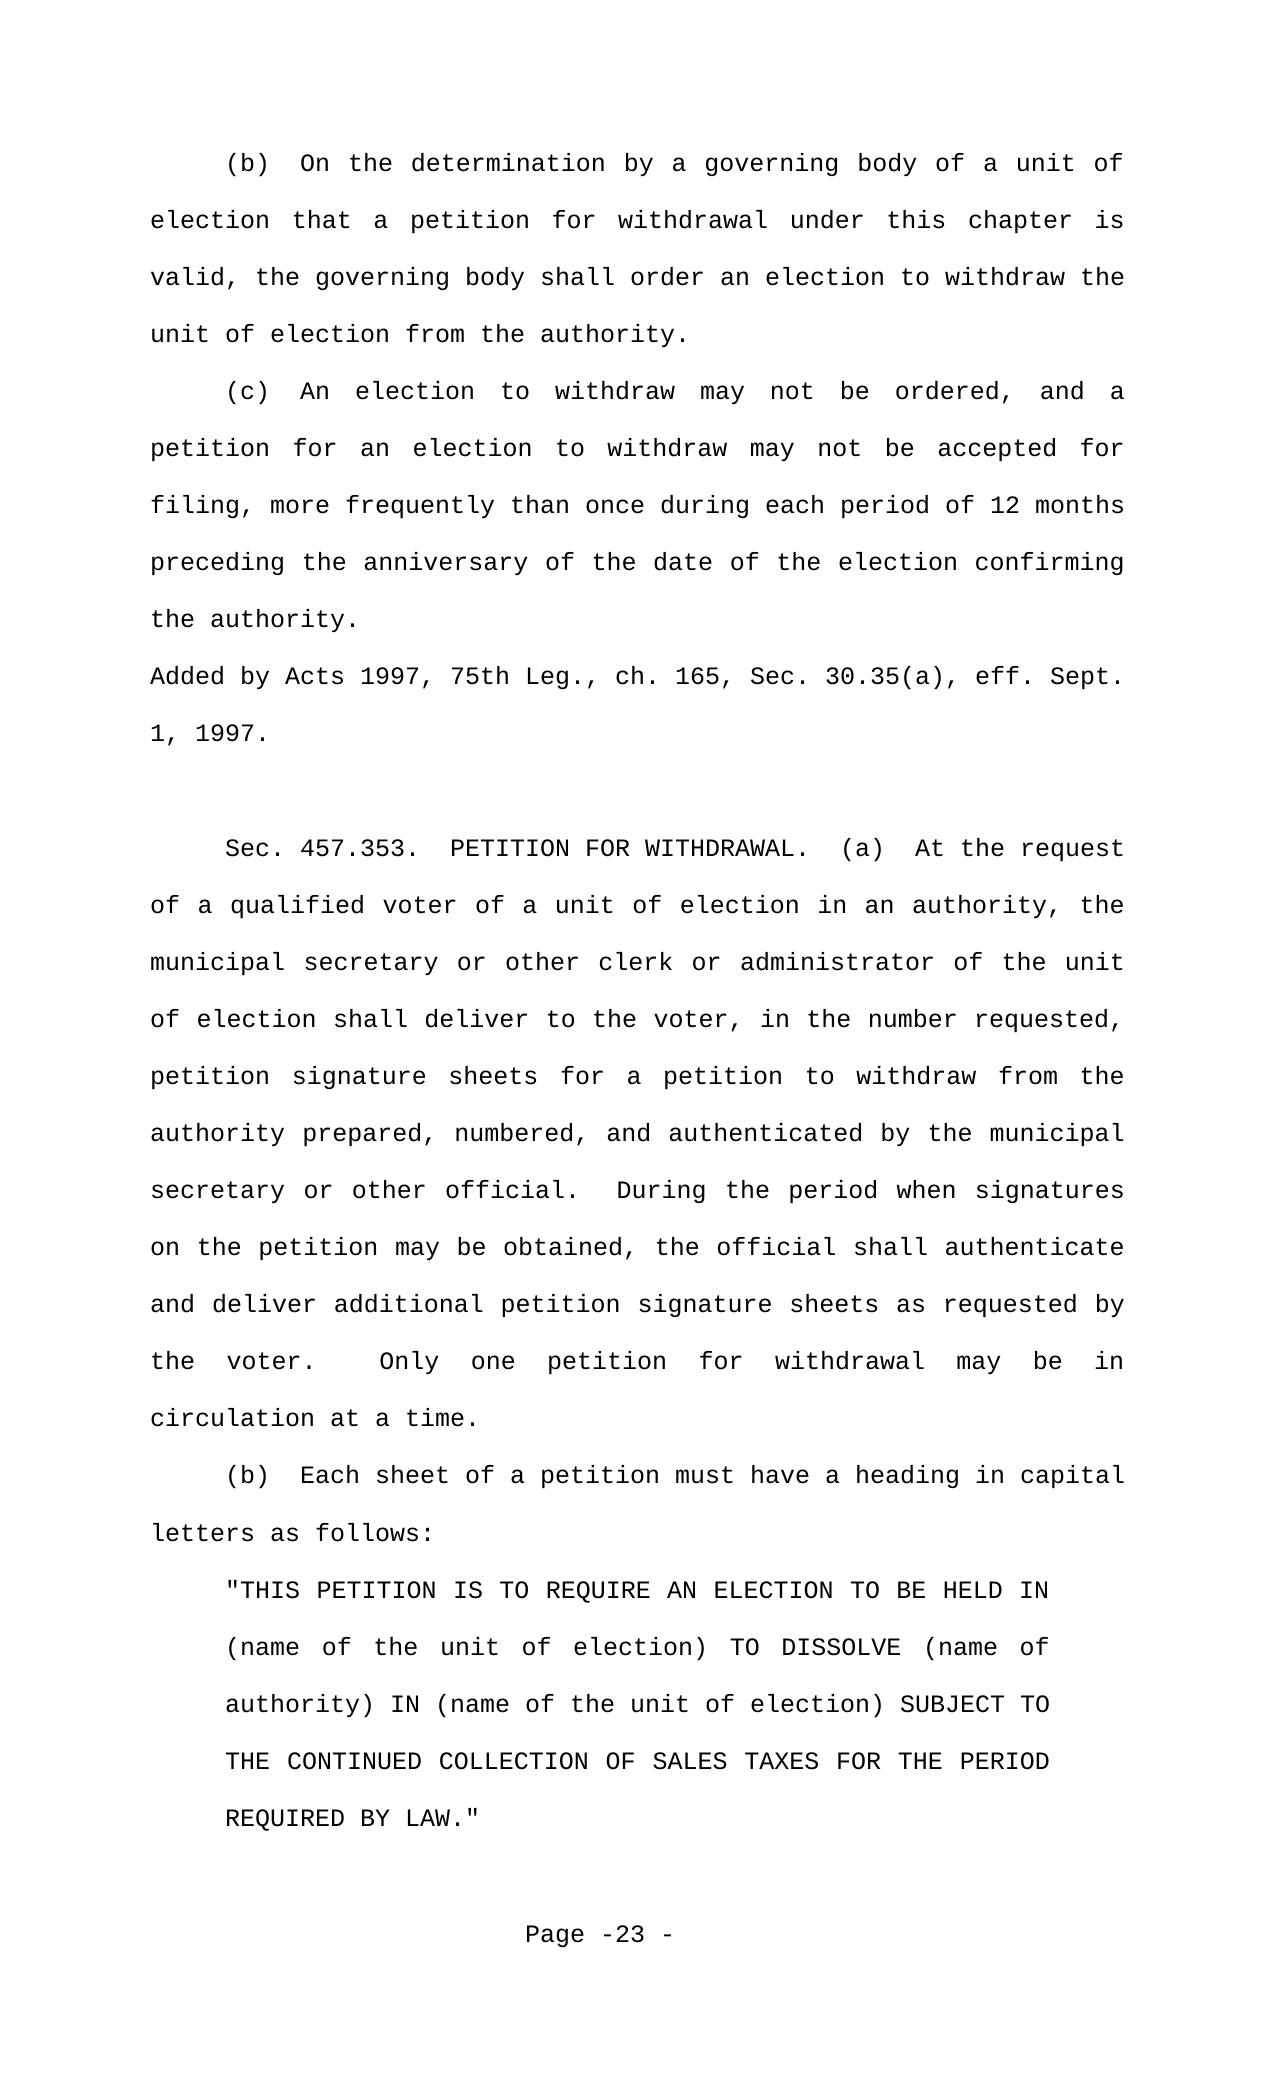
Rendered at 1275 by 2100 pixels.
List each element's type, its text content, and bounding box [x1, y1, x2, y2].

text "THIS PETITION IS TO REQUIRE AN ELECTION TO BE HELD IN (name of the unit of election) TO DISSOLVE (name of authority) IN (name of the unit of election) SUBJECT TO THE CONTINUED COLLECTION OF SALES TAXES FOR THE PERIOD REQUIRED BY LAW." [225, 1577, 1050, 1834]
text (b) Each sheet of a petition must have a heading in capital letters as follows: [150, 1463, 1125, 1548]
text (b) On the determination by a governing body of a unit of election that a petition for withdrawal under this chapter is valid, the governing body shall order an election to withdraw the unit of election from the authority. [150, 150, 1125, 350]
text Added by Acts 1997, 75th Leg., ch. 165, Sec. 30.35(a), eff. Sept. 1, 1997. [150, 664, 1125, 749]
text (c) An election to withdraw may not be ordered, and a petition for an election to withdraw may not be accepted for filing, more frequently than once during each period of 12 months preceding the anniversary of the date of the election confirming the authority. [150, 378, 1125, 635]
text Sec. 457.353. PETITION FOR WITHDRAWAL. (a) At the request of a qualified voter of a unit of election in an authority, the municipal secretary or other clerk or administrator of the unit of election shall deliver to the voter, in the number requested, petition signature sheets for a petition to withdraw from the authority prepared, numbered, and authenticated by the municipal secretary or other official. During the period when signatures on the petition may be obtained, the official shall authenticate and deliver additional petition signature sheets as requested by the voter. Only one petition for withdrawal may be in circulation at a time. [150, 835, 1125, 1434]
